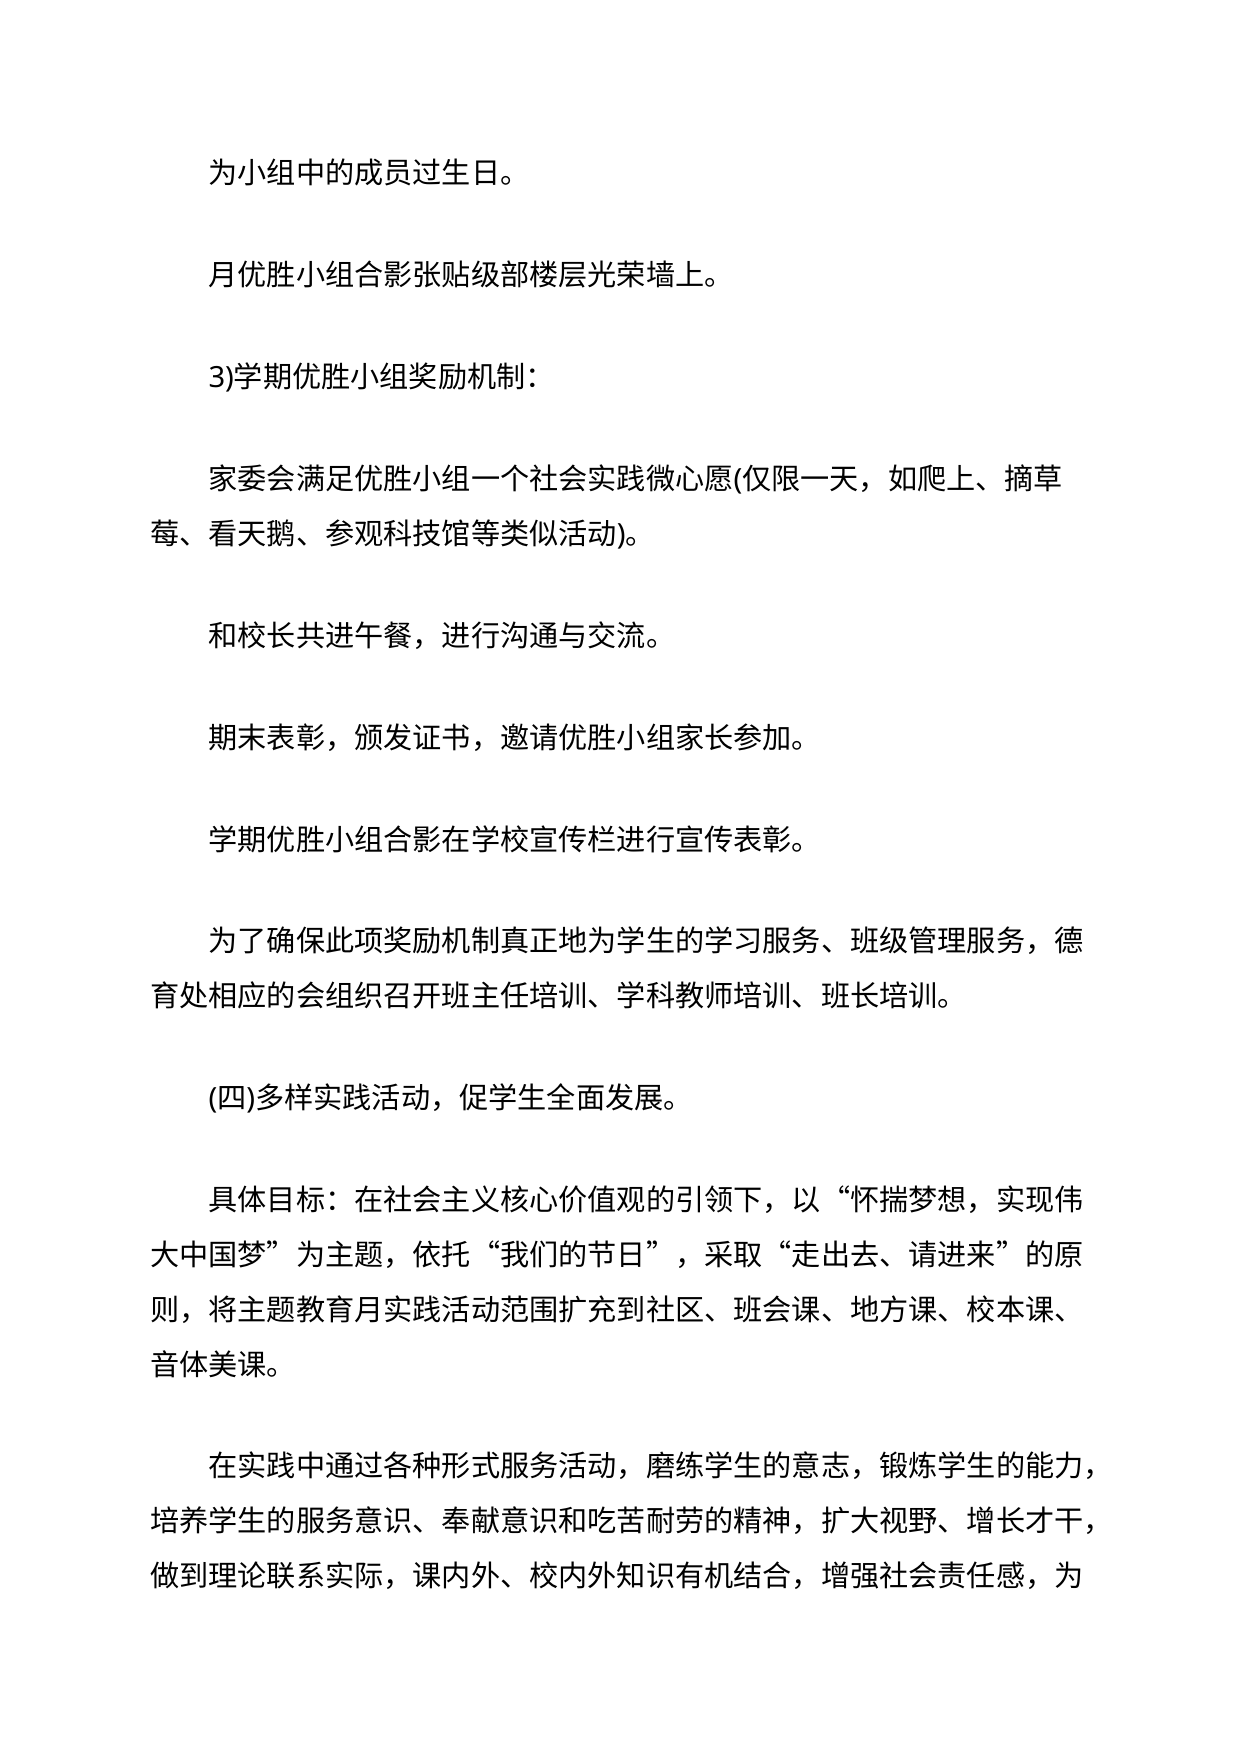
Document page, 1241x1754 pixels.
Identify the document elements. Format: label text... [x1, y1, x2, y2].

text 3)学期优胜小组奖励机制： [150, 353, 1090, 396]
text (四)多样实践活动，促学生全面发展。 [150, 1074, 1090, 1117]
text 为了确保此项奖励机制真正地为学生的学习服务、班级管理服务，德育处相应的会组织召开班主任培训、学科教师培训、班长培训。 [150, 918, 1090, 1015]
text 家委会满足优胜小组一个社会实践微心愿(仅限一天，如爬上、摘草莓、看天鹅、参观科技馆等类似活动)。 [150, 456, 1090, 553]
text 具体目标：在社会主义核心价值观的引领下，以“怀揣梦想，实现伟大中国梦”为主题，依托“我们的节日”，采取“走出去、请进来”的原则，将主题教育月实践活动范围扩充到社区、班会课、地方课、校本课、音体美课。 [150, 1176, 1090, 1383]
text 学期优胜小组合影在学校宣传栏进行宣传表彰。 [150, 816, 1090, 858]
text 期末表彰，颁发证书，邀请优胜小组家长参加。 [150, 714, 1090, 757]
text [150, 1443, 1090, 1595]
text 月优胜小组合影张贴级部楼层光荣墙上。 [150, 252, 1090, 294]
text 和校长共进午餐，进行沟通与交流。 [150, 612, 1090, 655]
text 为小组中的成员过生日。 [150, 150, 1090, 192]
